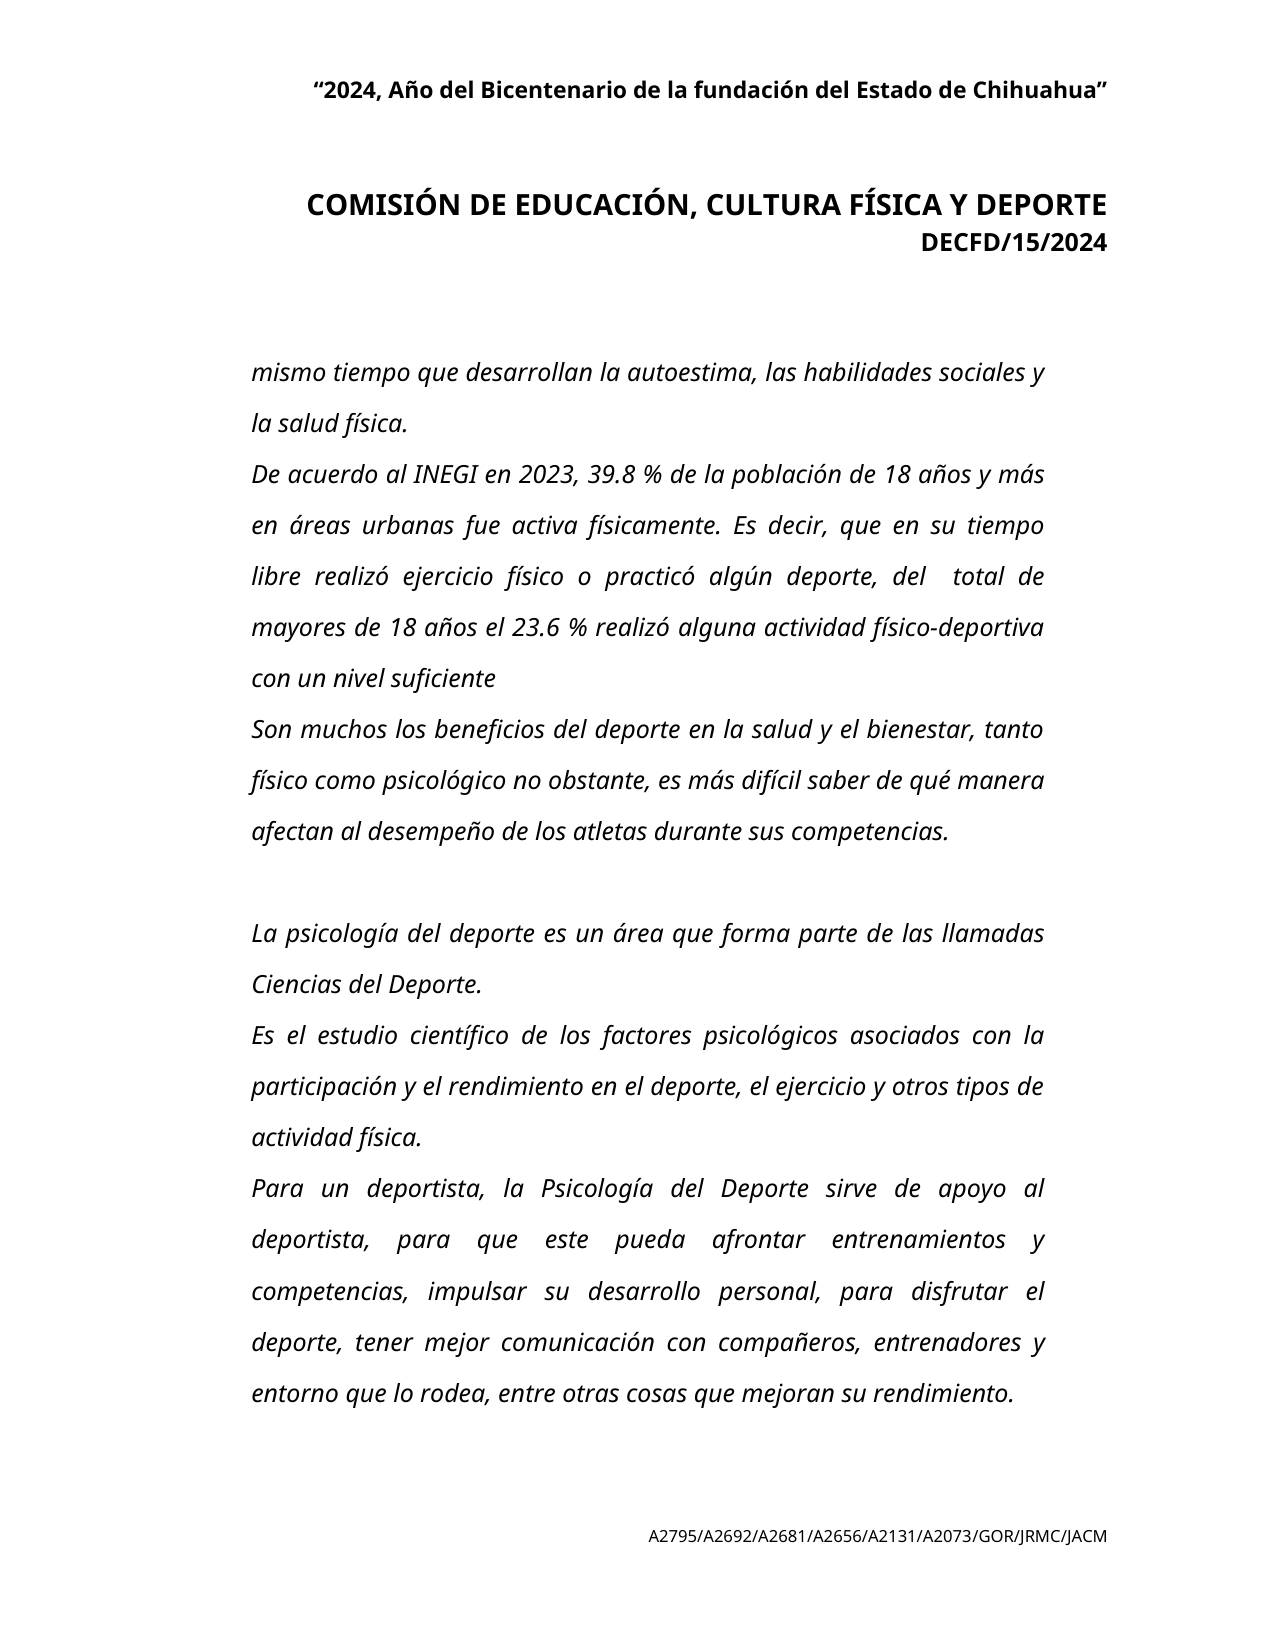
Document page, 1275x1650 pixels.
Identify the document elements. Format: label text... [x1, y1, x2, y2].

text Son muchos los beneficios del deporte en la salud y el bienestar, tanto físico como psicológico no obstante, es más difícil saber de qué manera afectan al desempeño de los atletas durante sus competencias. [251, 712, 1048, 848]
text La psicología del deporte es un área que forma parte de las llamadas Ciencias del Deporte. [251, 916, 1048, 1001]
text De acuerdo al INEGI en 2023, 39.8 % de la población de 18 años y más en áreas urbanas fue activa físicamente. Es decir, que en su tiempo libre realizó ejercicio físico o practicó algún deporte, del total de mayores de 18 años el 23.6 % realizó alguna actividad físico-deportiva con un nivel suficiente [251, 456, 1048, 695]
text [251, 354, 1048, 439]
text Es el estudio científico de los factores psicológicos asociados con la participación y el rendimiento en el deporte, el ejercicio y otros tipos de actividad física. [251, 1018, 1048, 1154]
text Para un deportista, la Psicología del Deporte sirve de apoyo al deportista, para que este pueda afrontar entrenamientos y competencias, impulsar su desarrollo personal, para disfrutar el deporte, tener mejor comunicación con compañeros, entrenadores y entorno que lo rodea, entre otras cosas que mejoran su rendimiento. [251, 1171, 1048, 1409]
